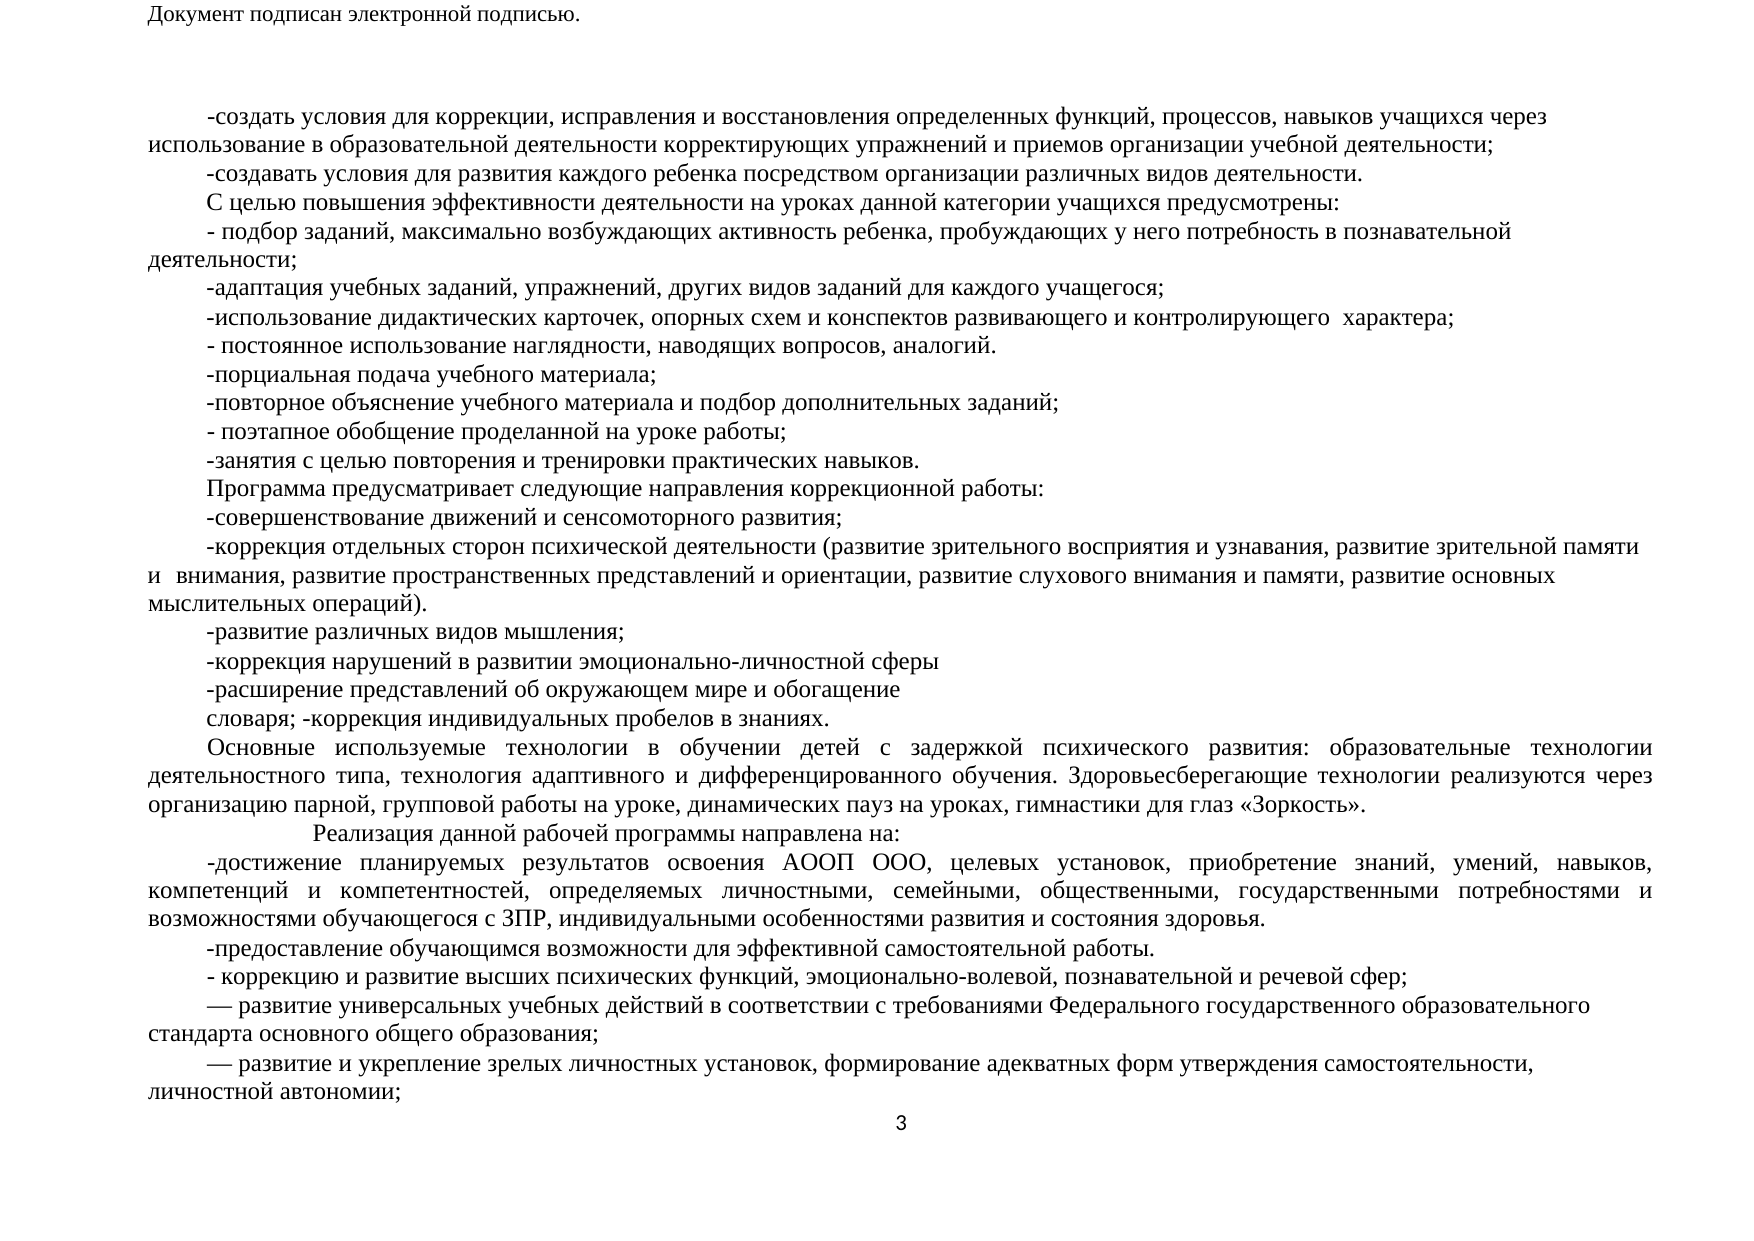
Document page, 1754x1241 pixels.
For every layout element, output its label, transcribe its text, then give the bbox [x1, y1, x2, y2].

text С целью повышения эффективности деятельности на уроках данной категории учащихся предусмотрены: [206, 187, 1654, 216]
text -расширение представлений об окружающем мире и обогащение словаря; -коррекция индивидуальных пробелов в знаниях. [206, 675, 996, 732]
text -коррекция нарушений в развитии эмоционально-личностной сферы [206, 646, 1654, 674]
text -повторное объяснение учебного материала и подбор дополнительных заданий; [206, 388, 1654, 416]
text -занятия с целью повторения и тренировки практических навыков. Программа предусматривает следующие направления коррекционной работы: -совершенствование движений и сенсомоторного развития; [206, 446, 1046, 531]
text -достижение планируемых результатов освоения АООП ООО, целевых установок, приобретение знаний, умений, навыков, компетенций и компетентностей, определяемых личностными, семейными, общественными, государственными потребностями и возможностями обучающегося с ЗПР, индивидуальными особенностями развития и состояния здоровья. [148, 848, 1654, 932]
list подбор заданий, максимально возбуждающих активность ребенка, пробуждающих у него потребность в познавательной деятельности; [148, 217, 1652, 273]
list постоянное использование наглядности, наводящих вопросов, аналогий. [207, 331, 1654, 359]
text -коррекция отдельных сторон психической деятельности (развитие зрительного восприятия и узнавания, развитие зрительной памяти [206, 531, 1654, 560]
text Реализация данной рабочей программы направлена на: [312, 818, 1654, 847]
text -предоставление обучающимся возможности для эффективной самостоятельной работы. [206, 933, 1654, 961]
text — развитие универсальных учебных действий в соответствии с требованиями Федерального государственного образовательного стандарта основного общего образования; [148, 991, 1652, 1047]
text Основные используемые технологии в обучении детей с задержкой психического развития: образовательные технологии деятельностного типа, технология адаптивного и дифференцированного обучения. Здоровьесберегающие технологии реализуются через организацию парной, групповой работы на уроке, динамических пауз на уроках, гимнастики для глаз «Зоркость». [148, 733, 1654, 817]
text -создавать условия для развития каждого ребенка посредством организации различных видов деятельности. [206, 158, 1654, 187]
text — развитие и укрепление зрелых личностных установок, формирование адекватных форм утверждения самостоятельности, личностной автономии; [148, 1049, 1652, 1104]
text -развитие различных видов мышления; [206, 617, 1654, 645]
text -порциальная подача учебного материала; [206, 359, 1654, 388]
text -создать условия для коррекции, исправления и восстановления определенных функций, процессов, навыков учащихся через использование в образовательной деятельности корректирующих упражнений и приемов организации учебной деятельности; [148, 102, 1652, 158]
list поэтапное обобщение проделанной на уроке работы; [207, 416, 1654, 445]
list коррекцию и развитие высших психических функций, эмоционально-волевой, познавательной и речевой сфер; [207, 961, 1654, 990]
list внимания, развитие пространственных представлений и ориентации, развитие слухового внимания и памяти, развитие основных мыслительных операций). [147, 561, 1652, 617]
text -адаптация учебных заданий, упражнений, других видов заданий для каждого учащегося; [206, 273, 1654, 301]
text 3 [147, 1108, 1654, 1136]
text -использование дидактических карточек, опорных схем и конспектов развивающего и контролирующего характера; [206, 302, 1654, 331]
